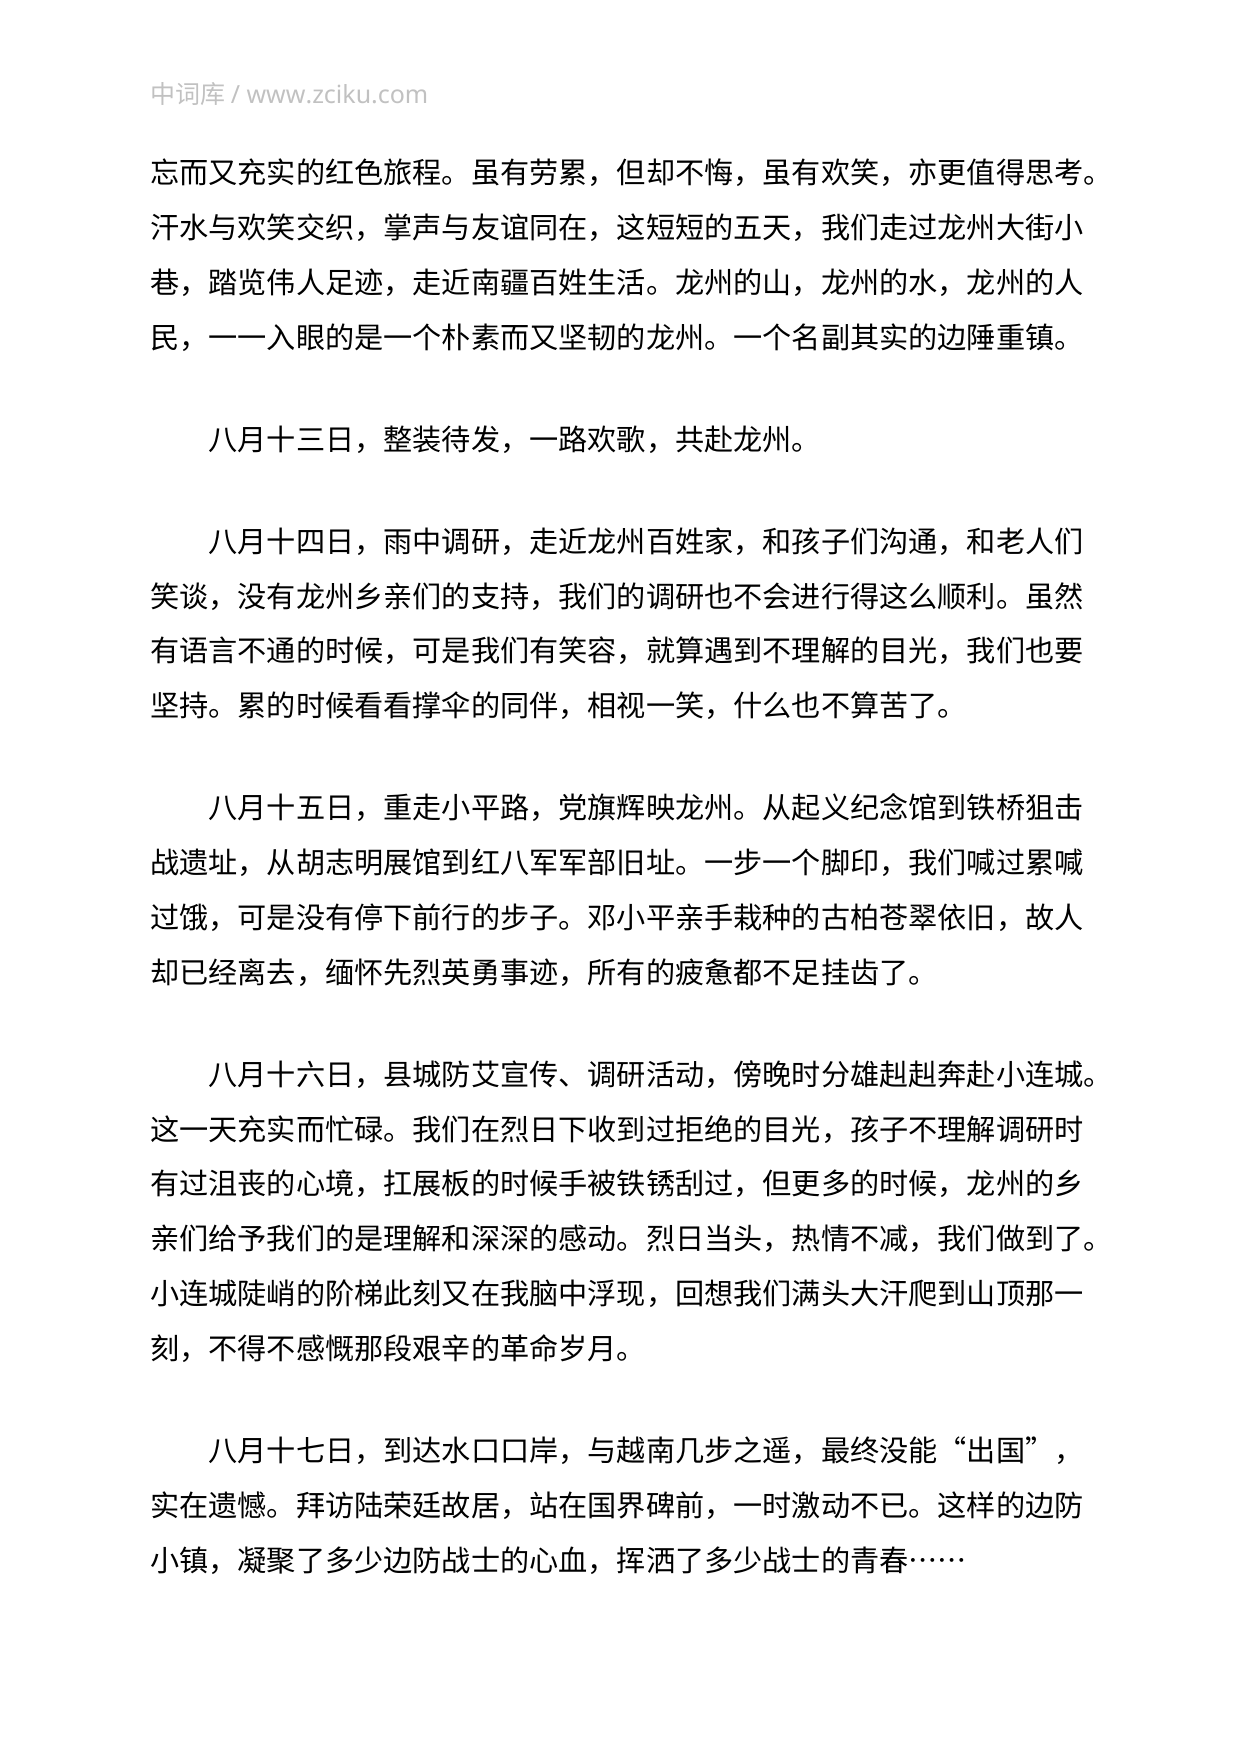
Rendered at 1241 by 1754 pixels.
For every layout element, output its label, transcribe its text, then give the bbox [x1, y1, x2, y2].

text 八月十六日，县城防艾宣传、调研活动，傍晚时分雄赳赳奔赴小连城。这一天充实而忙碌。我们在烈日下收到过拒绝的目光，孩子不理解调研时有过沮丧的心境，扛展板的时候手被铁锈刮过，但更多的时候，龙州的乡亲们给予我们的是理解和深深的感动。烈日当头，热情不减，我们做到了。小连城陡峭的阶梯此刻又在我脑中浮现，回想我们满头大汗爬到山顶那一刻，不得不感慨那段艰辛的革命岁月。 [150, 1051, 1090, 1368]
text 八月十五日，重走小平路，党旗辉映龙州。从起义纪念馆到铁桥狙击战遗址，从胡志明展馆到红八军军部旧址。一步一个脚印，我们喊过累喊过饿，可是没有停下前行的步子。邓小平亲手栽种的古柏苍翠依旧，故人却已经离去，缅怀先烈英勇事迹，所有的疲惫都不足挂齿了。 [150, 785, 1090, 992]
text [150, 150, 1090, 357]
text 八月十三日，整装待发，一路欢歌，共赴龙州。 [150, 416, 1090, 459]
text 八月十七日，到达水口口岸，与越南几步之遥，最终没能“出国”，实在遗憾。拜访陆荣廷故居，站在国界碑前，一时激动不已。这样的边防小镇，凝聚了多少边防战士的心血，挥洒了多少战士的青春…… [150, 1427, 1090, 1579]
text 八月十四日，雨中调研，走近龙州百姓家，和孩子们沟通，和老人们笑谈，没有龙州乡亲们的支持，我们的调研也不会进行得这么顺利。虽然有语言不通的时候，可是我们有笑容，就算遇到不理解的目光，我们也要坚持。累的时候看看撑伞的同伴，相视一笑，什么也不算苦了。 [150, 518, 1090, 725]
